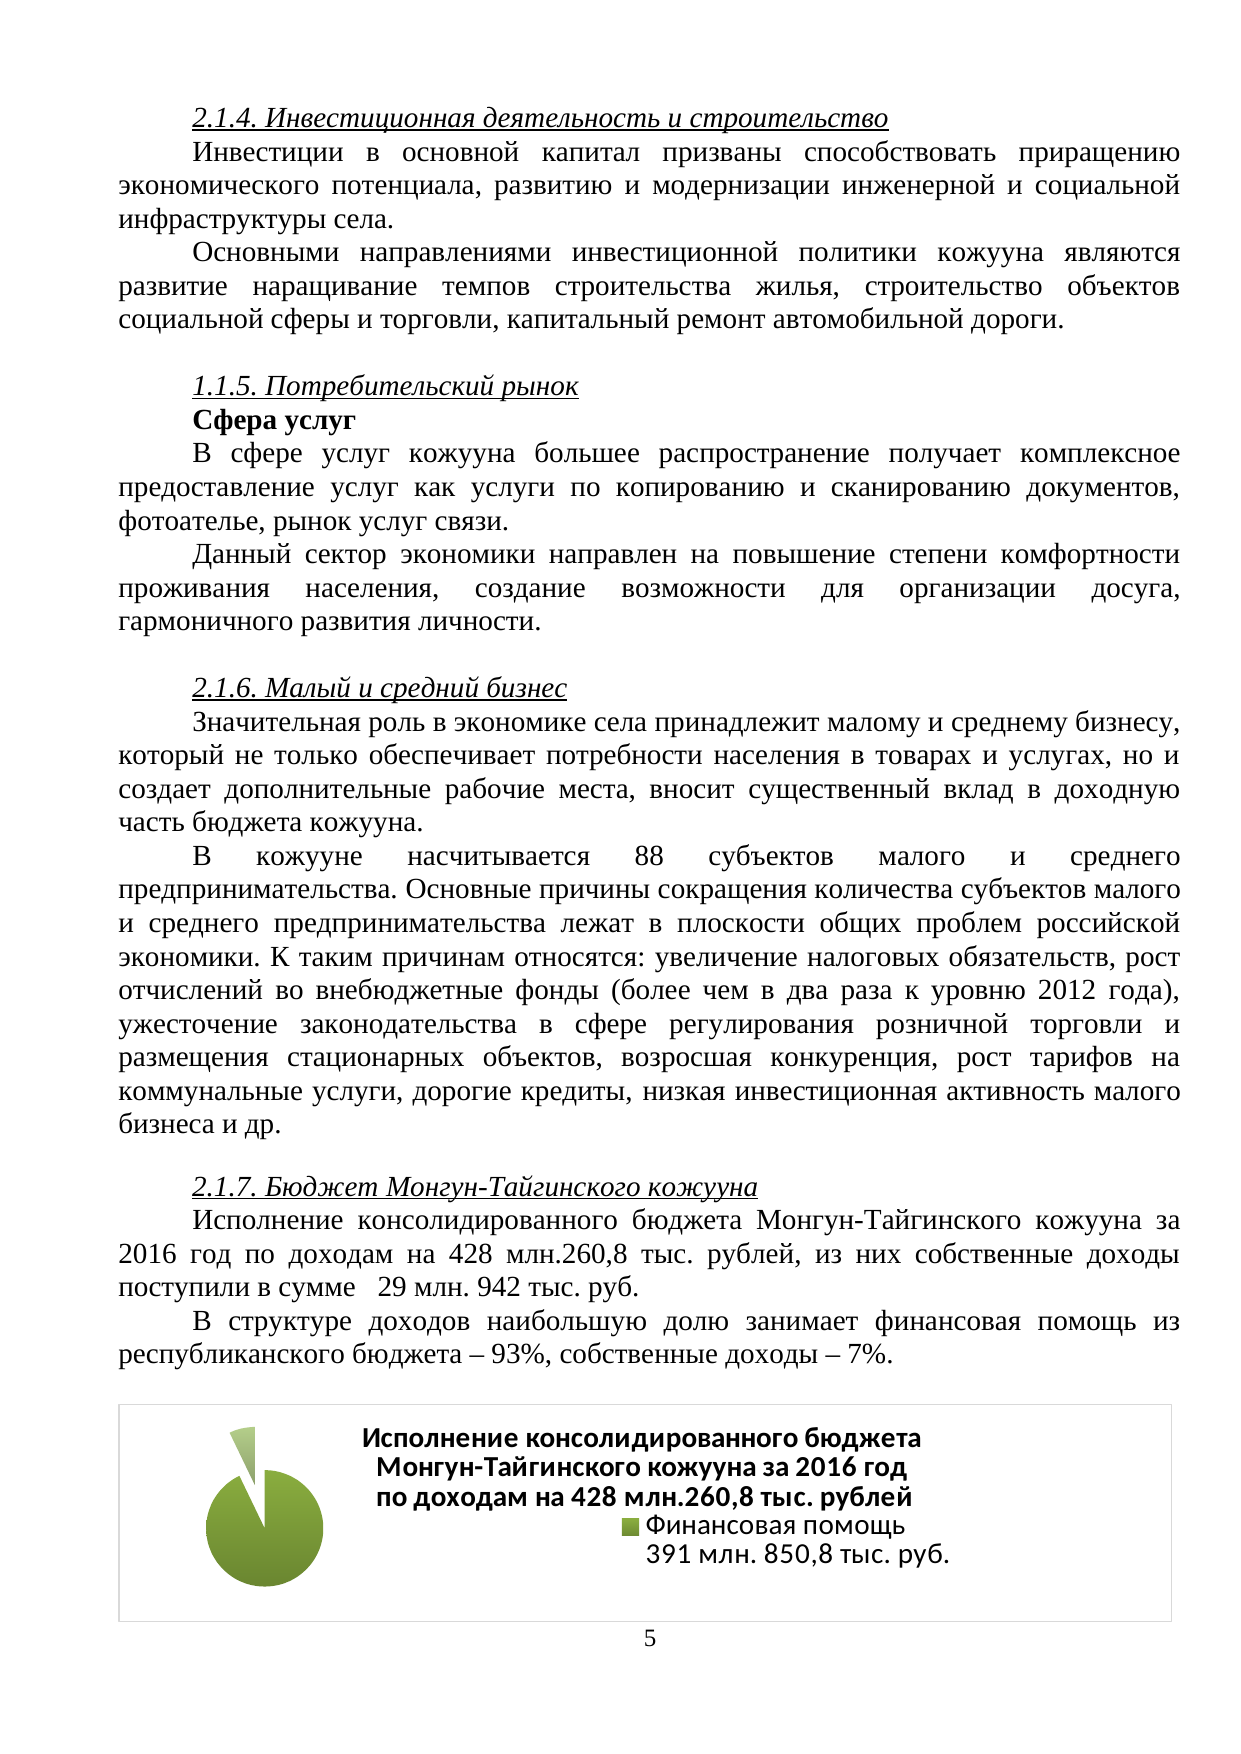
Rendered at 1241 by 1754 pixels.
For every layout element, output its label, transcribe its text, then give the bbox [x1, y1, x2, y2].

text Сфера услуг [118, 402, 1181, 436]
subtitle 2.1.6. Малый и средний бизнес [192, 670, 1120, 704]
text Исполнение консолидированного бюджета Монгун-Тайгинского кожууна за 2016 год по доходам на 428 млн.260,8 тыс. рублей, из них собственные доходы поступили в сумме 29 млн. 942 тыс. руб. [118, 1202, 1181, 1303]
text В сфере услуг кожууна большее распространение получает комплексное предоставление услуг как услуги по копированию и сканированию документов, фотоателье, рынок услуг связи. [118, 436, 1181, 536]
text Значительная роль в экономике села принадлежит малому и среднему бизнесу, который не только обеспечивает потребности населения в товарах и услугах, но и создает дополнительные рабочие места, вносит существенный вклад в доходную часть бюджета кожууна. [118, 704, 1181, 838]
text В структуре доходов наибольшую долю занимает финансовая помощь из республиканского бюджета – 93%, собственные доходы – 7%. [118, 1303, 1181, 1370]
text В кожууне насчитывается 88 субъектов малого и среднего предпринимательства. Основные причины сокращения количества субъектов малого и среднего предпринимательства лежат в плоскости общих проблем российской экономики. К таким причинам относятся: увеличение налоговых обязательств, рост отчислений во внебюджетные фонды (более чем в два раза к уровню 2012 года), ужесточение законодательства в сфере регулирования розничной торговли и размещения стационарных объектов, возросшая конкуренция, рост тарифов на коммунальные услуги, дорогие кредиты, низкая инвестиционная активность малого бизнеса и др. [118, 838, 1181, 1140]
text Данный сектор экономики направлен на повышение степени комфортности проживания населения, создание возможности для организации досуга, гармоничного развития личности. [118, 536, 1181, 637]
text Основными направлениями инвестиционной политики кожууна являются развитие наращивание темпов строительства жилья, строительство объектов социальной сферы и торговли, капитальный ремонт автомобильной дороги. [118, 234, 1181, 335]
subtitle 2.1.4. Инвестиционная деятельность и строительство [192, 100, 1120, 134]
subtitle 2.1.7. Бюджет Монгун-Тайгинского кожууна [192, 1169, 1120, 1202]
text Инвестиции в основной капитал призваны способствовать приращению экономического потенциала, развитию и модернизации инженерной и социальной инфраструктуры села. [118, 134, 1181, 234]
subtitle 1.1.5. Потребительский рынок [192, 368, 1120, 402]
